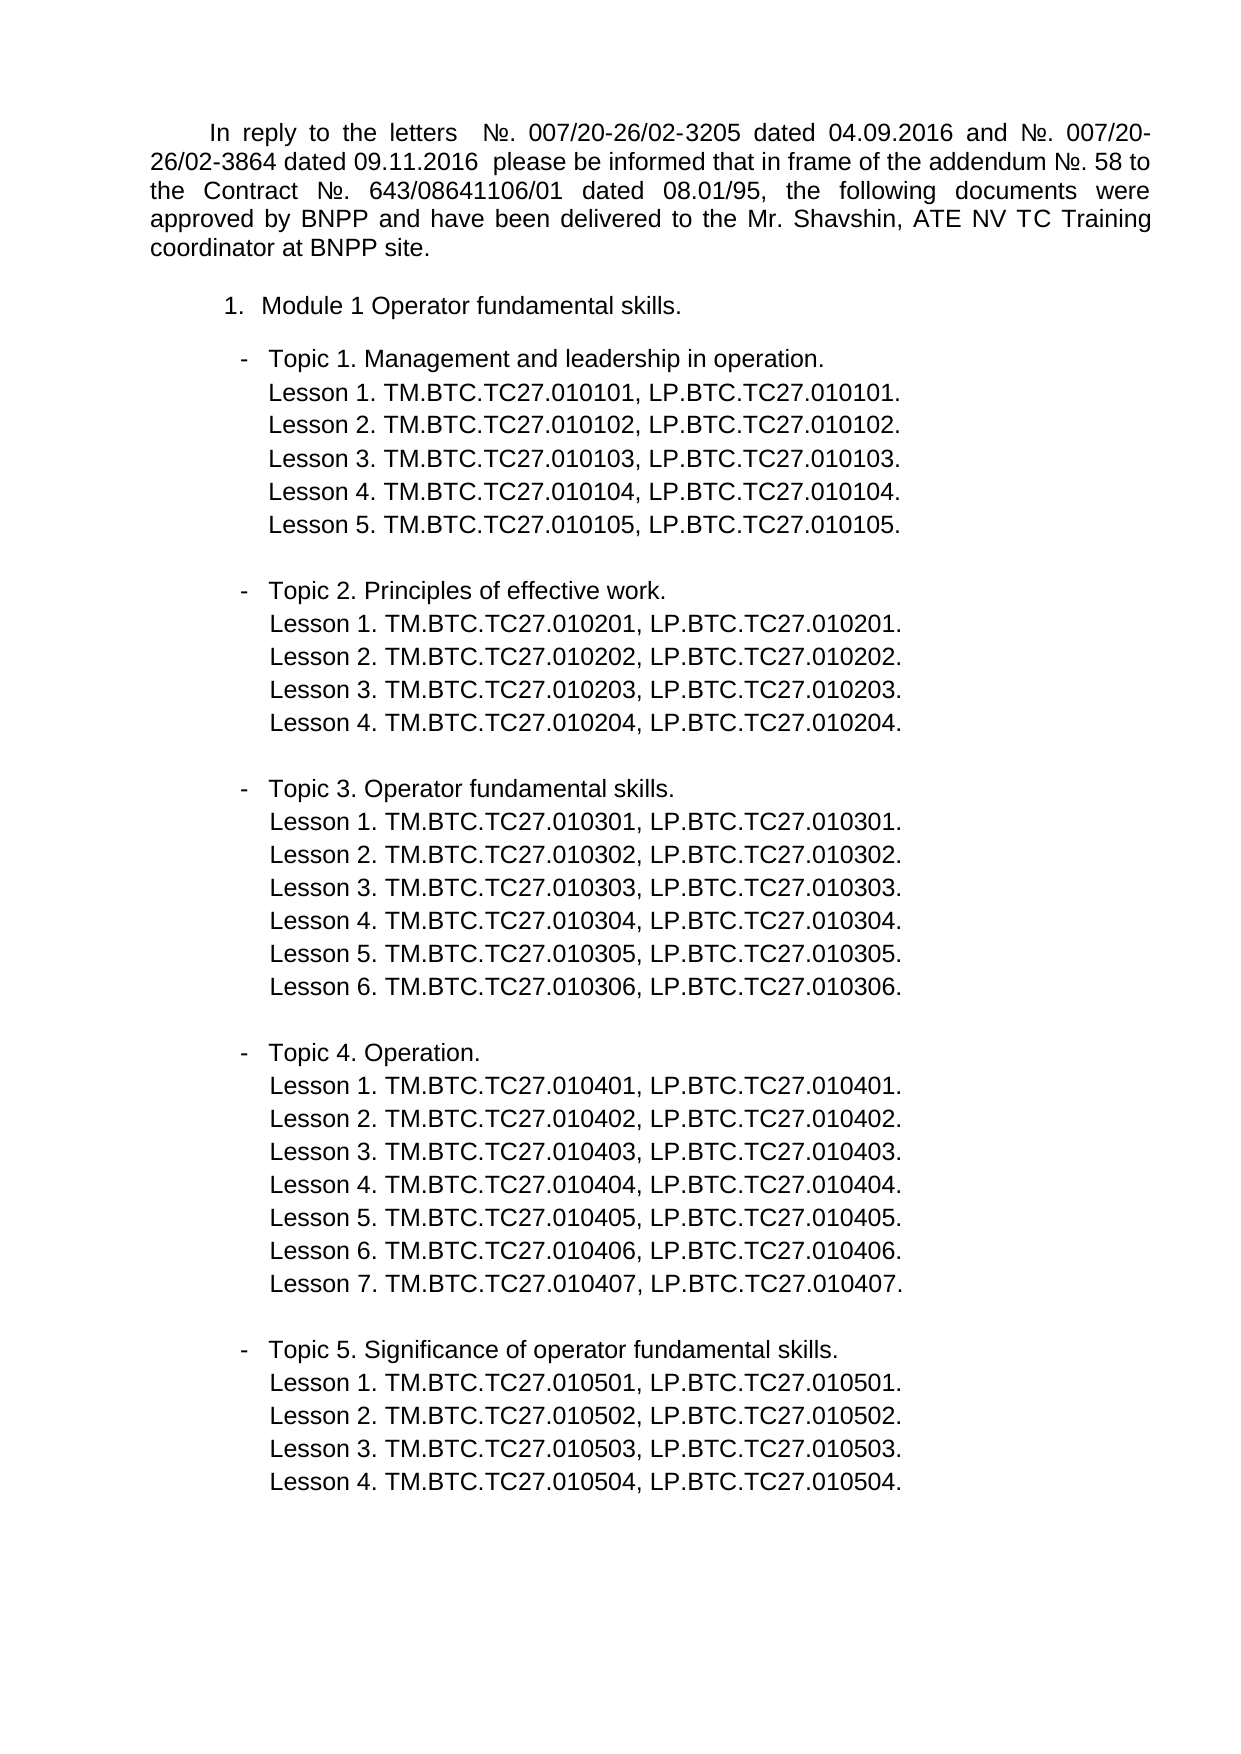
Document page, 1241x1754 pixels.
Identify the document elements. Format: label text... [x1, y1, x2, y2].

text - Topic 1. Management and leadership in operation. [240, 344, 1152, 373]
text Lesson 4. ТМ.ВТС.ТС27.010204, LP.ВТС.ТС27.010204. [268, 708, 1152, 736]
text - Topic 2. Principles of effective work. [240, 576, 1152, 604]
text Lesson 3. ТМ.ВТС.ТС27.010203, LP.ВТС.ТС27.010203. [268, 675, 1152, 703]
text Lesson 2. ТМ.ВТС.ТС27.010202, LP.ВТС.ТС27.010202. [268, 642, 1152, 670]
text Lesson 2. ТМ.ВТС.ТС27.010302, LP.ВТС.ТС27.010302. [268, 840, 1152, 868]
text Lesson 5. ТМ.ВТС.ТС27.010405, LP.ВТС.ТС27.010405. [268, 1203, 1152, 1232]
text Lesson 3. ТМ.ВТС.ТС27.010503, LP.ВТС.ТС27.010503. [268, 1434, 1152, 1463]
text Lesson 5. ТМ.ВТС.ТС27.010105, LP.ВТС.ТС27.010105. [268, 509, 1152, 538]
list Module 1 Operator fundamental skills. [224, 291, 1152, 319]
text Lesson 1. ТМ.ВТС.ТС27.010301, LP.ВТС.ТС27.010301. [268, 807, 1152, 836]
text Lesson 1. ТМ.ВТС.ТС27.010101, LP.ВТС.ТС27.010101. [268, 377, 1152, 406]
text Lesson 4. ТМ.ВТС.ТС27.010504, LP.ВТС.ТС27.010504. [268, 1467, 1152, 1496]
text Lesson 2. ТМ.ВТС.ТС27.010402, LP.ВТС.ТС27.010402. [268, 1104, 1152, 1133]
text In reply to the letters №. 007/20-26/02-3205 dated 04.09.2016 and №. 007/20-26/02-3864 dated 09.11.2016 please be informed that in frame of the addendum №. 58 to the Contract №. 643/08641106/01 dated 08.01/95, the following documents were approved by BNPP and have been delivered to the Mr. Shavshin, ATE NV TС Training coordinator at BNPP site. [150, 118, 1152, 262]
text Lesson 1. ТМ.ВТС.ТС27.010401, LP.ВТС.ТС27.010401. [268, 1071, 1152, 1100]
text Lesson 4. ТМ.ВТС.ТС27.010404, LP.ВТС.ТС27.010404. [268, 1170, 1152, 1199]
text Lesson 4. ТМ.ВТС.ТС27.010104, LP.ВТС.ТС27.010104. [268, 477, 1152, 505]
text - Topic 4. Operation. [240, 1038, 1152, 1067]
text Lesson 6. ТМ.ВТС.ТС27.010406, LP.ВТС.ТС27.010406. [268, 1236, 1152, 1265]
text Lesson 1. ТМ.ВТС.ТС27.010501, LP.ВТС.ТС27.010501. [268, 1368, 1152, 1397]
text Lesson 5. ТМ.ВТС.ТС27.010305, LP.ВТС.ТС27.010305. [268, 939, 1152, 968]
text Lesson 3. ТМ.ВТС.ТС27.010103, LP.ВТС.ТС27.010103. [268, 443, 1152, 472]
text Lesson 7. ТМ.ВТС.ТС27.010407, LP.ВТС.ТС27.010407. [268, 1269, 1152, 1298]
text Lesson 3. ТМ.ВТС.ТС27.010303, LP.ВТС.ТС27.010303. [268, 873, 1152, 902]
text Lesson 1. ТМ.ВТС.ТС27.010201, LP.ВТС.ТС27.010201. [268, 609, 1152, 637]
text Lesson 3. ТМ.ВТС.ТС27.010403, LP.ВТС.ТС27.010403. [268, 1137, 1152, 1166]
text Lesson 2. ТМ.ВТС.ТС27.010502, LP.ВТС.ТС27.010502. [268, 1401, 1152, 1430]
text - Topic 3. Operator fundamental skills. [240, 774, 1152, 802]
text Lesson 6. ТМ.ВТС.ТС27.010306, LP.ВТС.ТС27.010306. [268, 972, 1152, 1001]
text Lesson 2. ТМ.ВТС.ТС27.010102, LP.ВТС.ТС27.010102. [268, 411, 1152, 439]
text Lesson 4. ТМ.ВТС.ТС27.010304, LP.ВТС.ТС27.010304. [268, 906, 1152, 934]
text - Topic 5. Significance of operator fundamental skills. [240, 1335, 1152, 1364]
